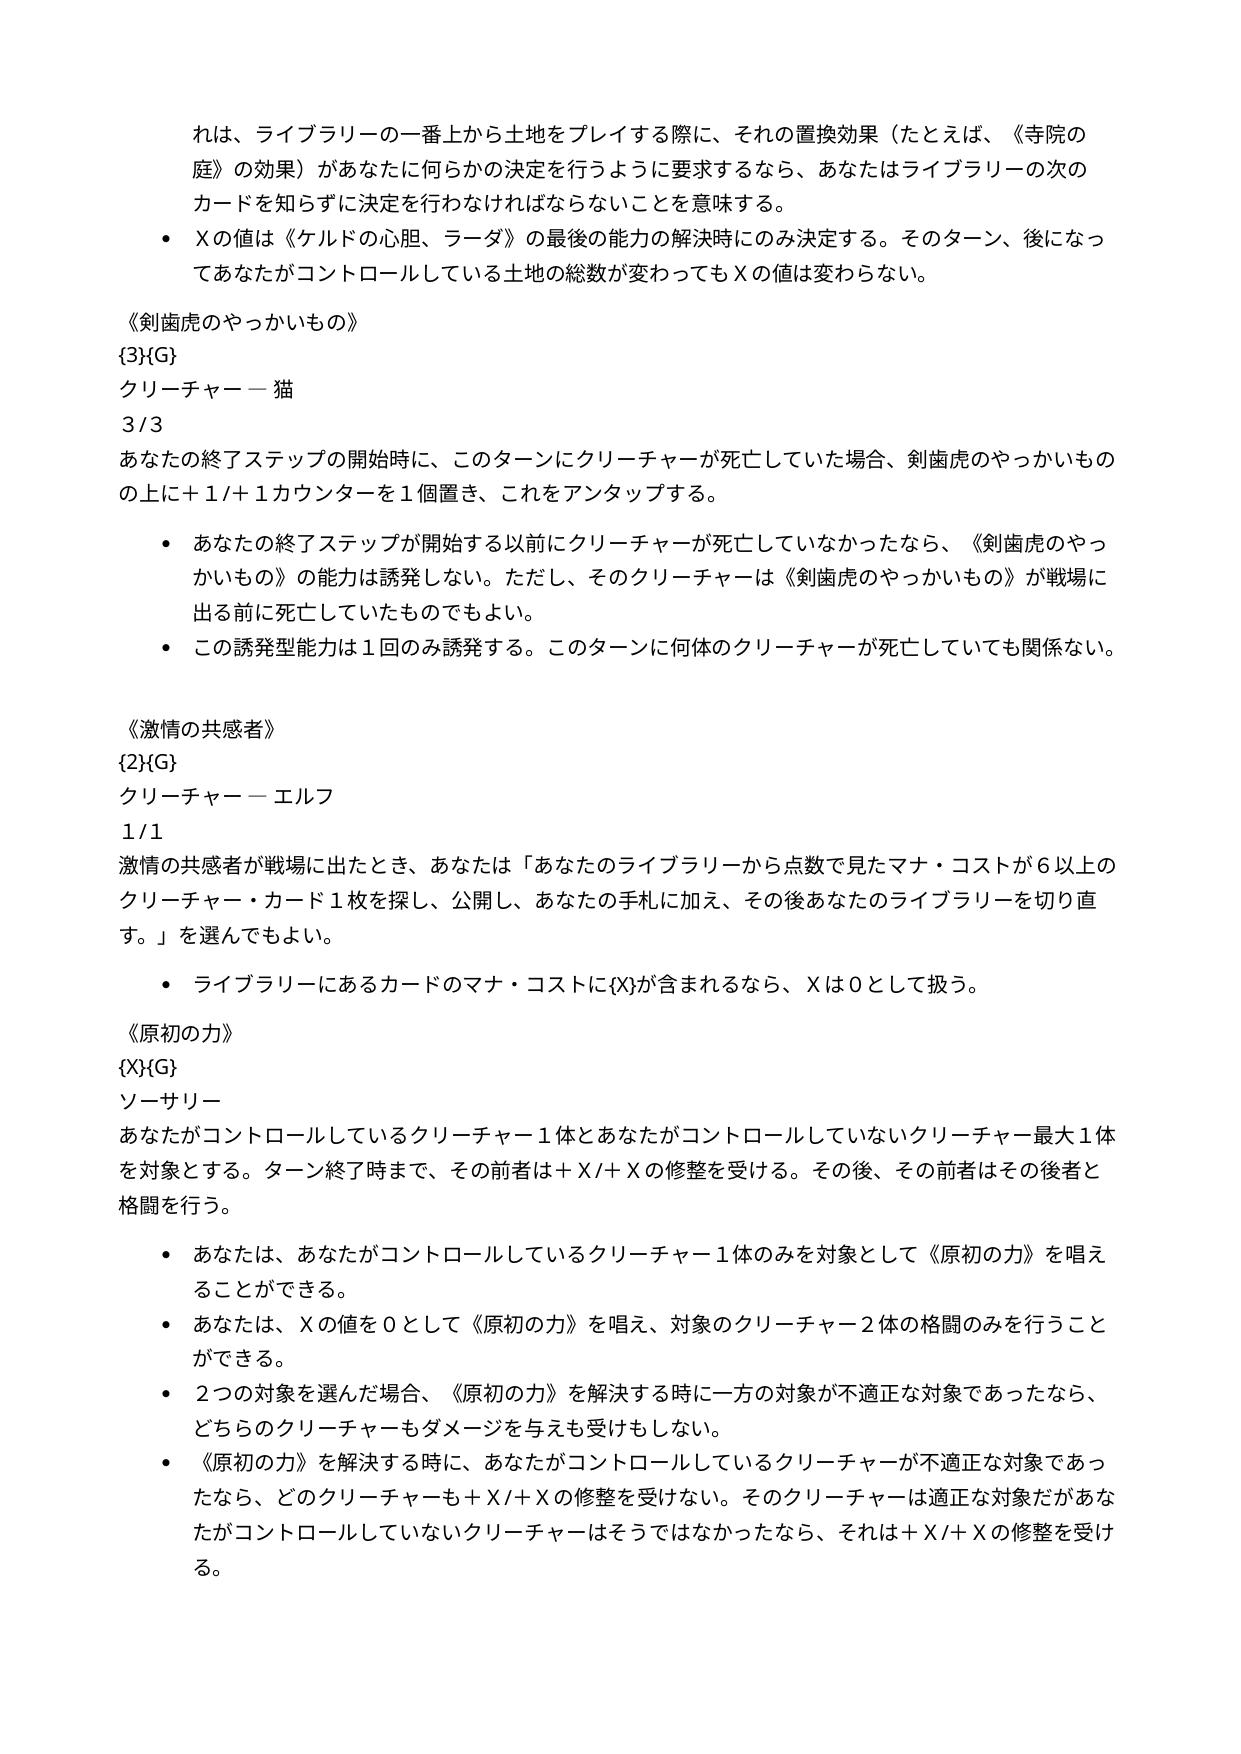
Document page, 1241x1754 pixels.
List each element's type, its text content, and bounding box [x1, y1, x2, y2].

list あなたの終了ステップが開始する以前にクリーチャーが死亡していなかったなら、《剣歯虎のやっかいもの》の能力は誘発しない。ただし、そのクリーチャーは《剣歯虎のやっかいもの》が戦場に出る前に死亡していたものでもよい。 [162, 527, 1122, 627]
text 《剣歯虎のやっかいもの》 {3}{G} クリーチャー ― 猫 ３/３ あなたの終了ステップの開始時に、このターンにクリーチャーが死亡していた場合、剣歯虎のやっかいものの上に＋１/＋１カウンターを１個置き、これをアンタップする。 [118, 306, 1122, 508]
text 《原初の力》 {X}{G} ソーサリー あなたがコントロールしているクリーチャー１体とあなたがコントロールしていないクリーチャー最大１体を対象とする。ターン終了時まで、その前者は＋Ｘ/＋Ｘの修整を受ける。その後、その前者はその後者と格闘を行う。 [118, 1018, 1122, 1219]
list Ｘの値は《ケルドの心胆、ラーダ》の最後の能力の解決時にのみ決定する。そのターン、後になってあなたがコントロールしている土地の総数が変わってもＸの値は変わらない。 [162, 222, 1122, 287]
list ２つの対象を選んだ場合、《原初の力》を解決する時に一方の対象が不適正な対象であったなら、どちらのクリーチャーもダメージを与えも受けもしない。 [162, 1377, 1122, 1442]
list ライブラリーにあるカードのマナ・コストに{X}が含まれるなら、Ｘは０として扱う。 [162, 968, 1122, 999]
list あなたは、あなたがコントロールしているクリーチャー１体のみを対象として《原初の力》を唱えることができる。 [162, 1238, 1122, 1303]
list この誘発型能力は１回のみ誘発する。このターンに何体のクリーチャーが死亡していても関係ない。 [162, 631, 1122, 694]
list あなたは、Ｘの値を０として《原初の力》を唱え、対象のクリーチャー２体の格闘のみを行うことができる。 [162, 1308, 1122, 1373]
list 《原初の力》を解決する時に、あなたがコントロールしているクリーチャーが不適正な対象であったなら、どのクリーチャーも＋Ｘ/＋Ｘの修整を受けない。そのクリーチャーは適正な対象だがあなたがコントロールしていないクリーチャーはそうではなかったなら、それは＋Ｘ/＋Ｘの修整を受ける。 [162, 1447, 1122, 1581]
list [162, 118, 1122, 218]
text 《激情の共感者》 {2}{G} クリーチャー ― エルフ １/１ 激情の共感者が戦場に出たとき、あなたは「あなたのライブラリーから点数で見たマナ・コストが６以上のクリーチャー・カード１枚を探し、公開し、あなたの手札に加え、その後あなたのライブラリーを切り直す。」を選んでもよい。 [118, 713, 1122, 949]
